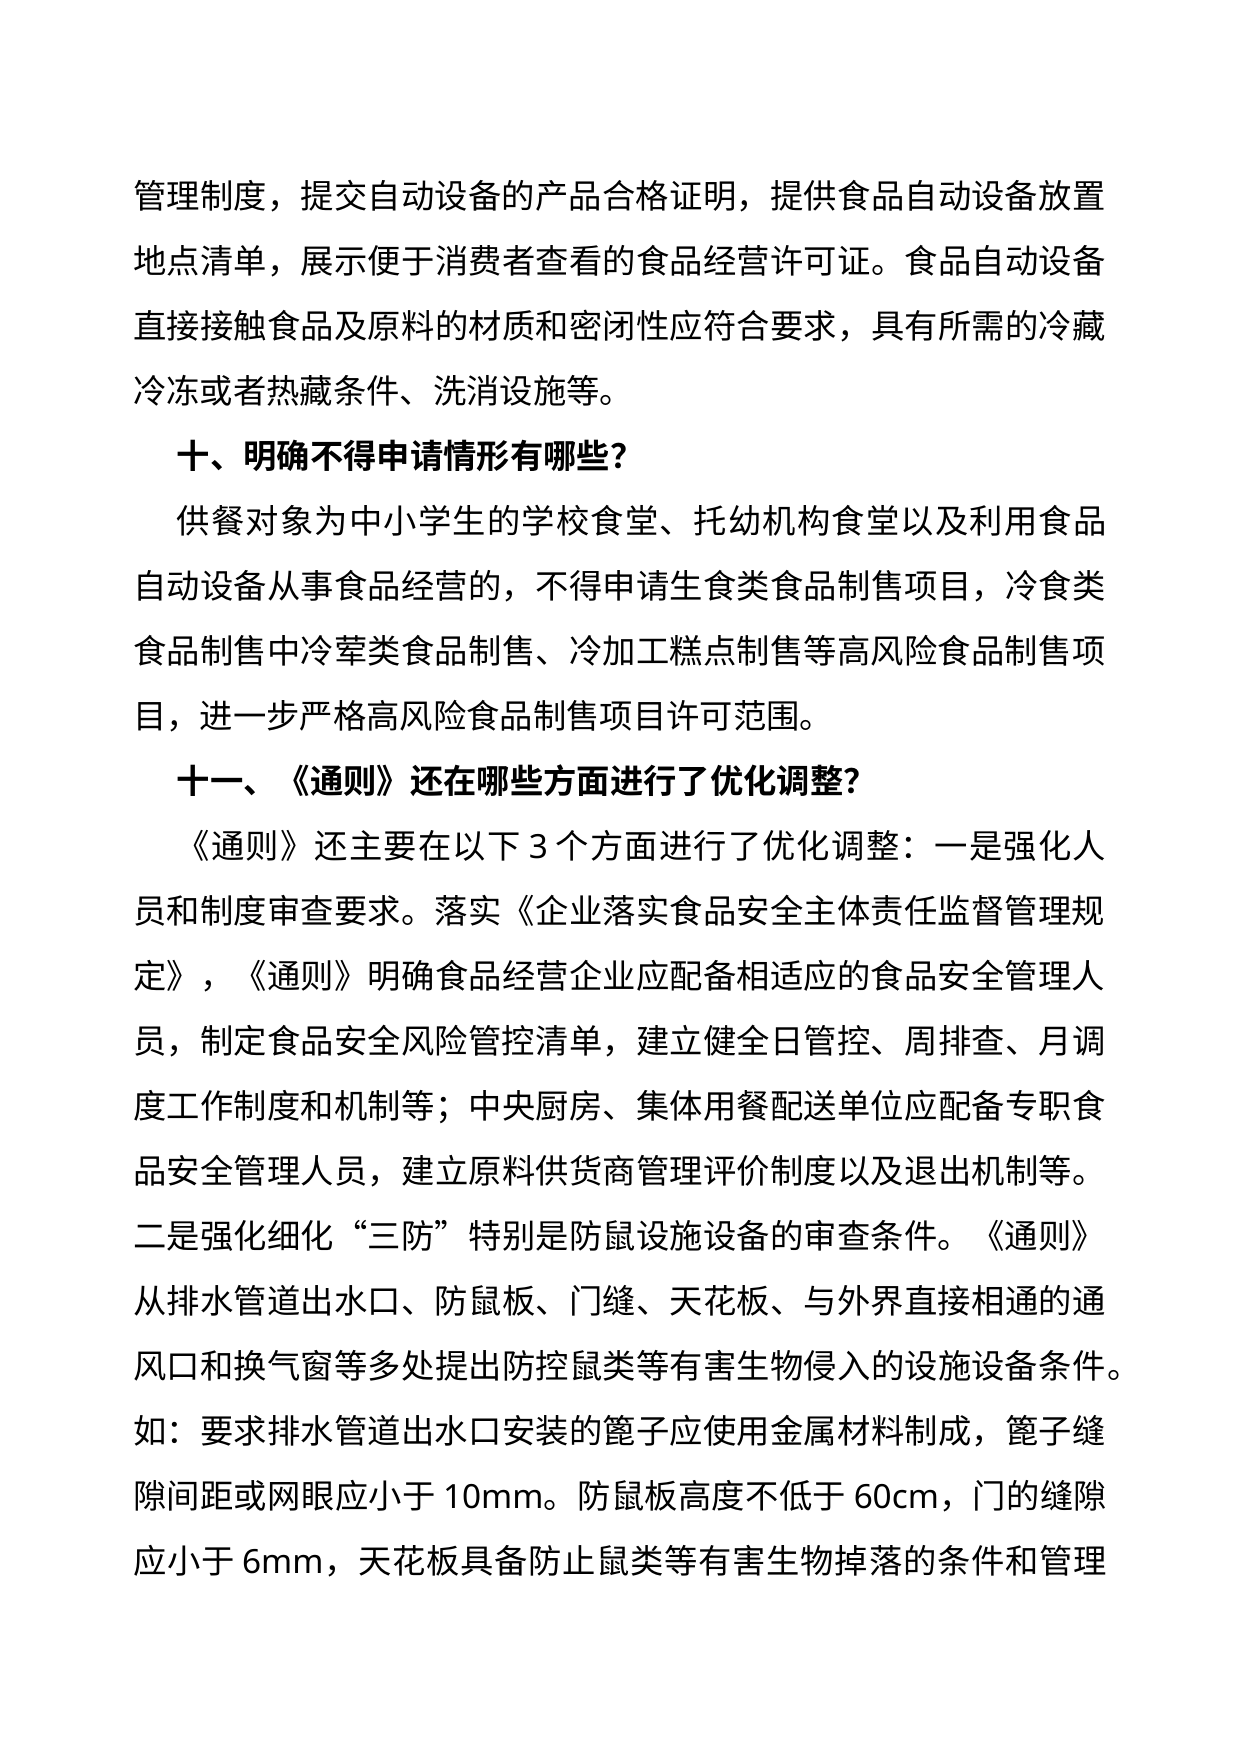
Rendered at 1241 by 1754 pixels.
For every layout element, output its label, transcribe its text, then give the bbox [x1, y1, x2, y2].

text 十一、《通则》还在哪些方面进行了优化调整？ [133, 747, 1107, 812]
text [133, 162, 1107, 422]
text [133, 812, 1107, 1592]
text 供餐对象为中小学生的学校食堂、托幼机构食堂以及利用食品自动设备从事食品经营的，不得申请生食类食品制售项目，冷食类食品制售中冷荤类食品制售、冷加工糕点制售等高风险食品制售项目，进一步严格高风险食品制售项目许可范围。 [133, 487, 1107, 747]
text 十、明确不得申请情形有哪些？ [133, 422, 1107, 487]
